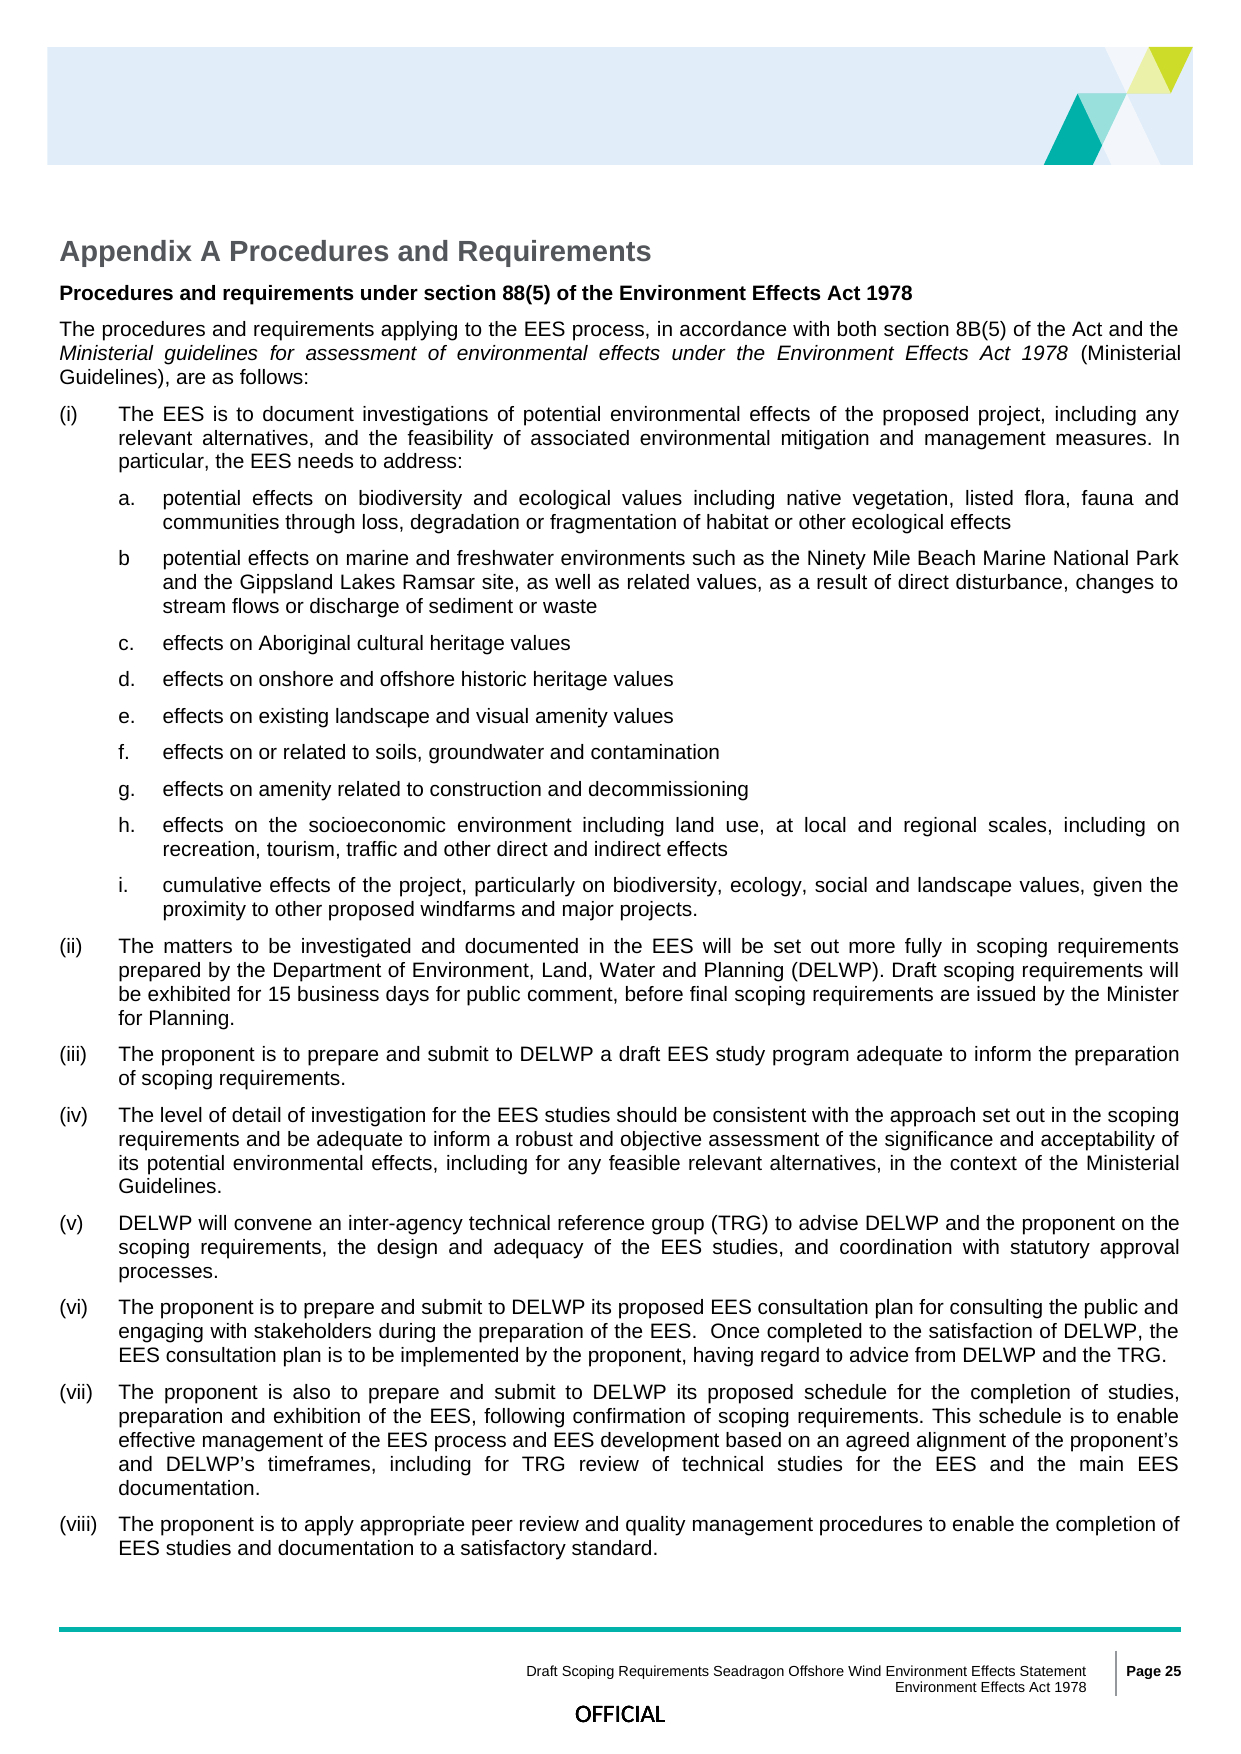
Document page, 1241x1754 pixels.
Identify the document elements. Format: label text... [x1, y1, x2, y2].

subtitle Appendix A Procedures and Requirements [59, 234, 1181, 268]
text (iv) The level of detail of investigation for the EES studies should be consistent with the approach set out in the scoping requirements and be adequate to inform a robust and objective assessment of the significance and acceptability of its potential environmental effects, including for any feasible relevant alternatives, in the context of the Ministerial Guidelines. [59, 1102, 1181, 1198]
text (vi) The proponent is to prepare and submit to DELWP its proposed EES consultation plan for consulting the public and engaging with stakeholders during the preparation of the EES. Once completed to the satisfaction of DELWP, the EES consultation plan is to be implemented by the proponent, having regard to advice from DELWP and the TRG. [59, 1295, 1181, 1367]
text g. effects on amenity related to construction and decommissioning [118, 776, 1181, 800]
text (iii) The proponent is to prepare and submit to DELWP a draft EES study program adequate to inform the preparation of scoping requirements. [59, 1042, 1181, 1090]
text d. effects on onshore and offshore historic heritage values [118, 667, 1181, 691]
text c. effects on Aboriginal cultural heritage values [118, 631, 1181, 654]
text Procedures and requirements under section 88(5) of the Environment Effects Act 1978 [59, 281, 1181, 304]
text e. effects on existing landscape and visual amenity values [118, 703, 1181, 727]
text (ii) The matters to be investigated and documented in the EES will be set out more fully in scoping requirements prepared by the Department of Environment, Land, Water and Planning (DELWP). Draft scoping requirements will be exhibited for 15 business days for public comment, before final scoping requirements are issued by the Minister for Planning. [59, 934, 1181, 1029]
text a. potential effects on biodiversity and ecological values including native vegetation, listed flora, fauna and communities through loss, degradation or fragmentation of habitat or other ecological effects [118, 486, 1181, 534]
text h. effects on the socioeconomic environment including land use, at local and regional scales, including on recreation, tourism, traffic and other direct and indirect effects [118, 813, 1181, 861]
text (viii) The proponent is to apply appropriate peer review and quality management procedures to enable the completion of EES studies and documentation to a satisfactory standard. [59, 1512, 1181, 1560]
text b potential effects on marine and freshwater environments such as the Ninety Mile Beach Marine National Park and the Gippsland Lakes Ramsar site, as well as related values, as a result of direct disturbance, changes to stream flows or discharge of sediment or waste [118, 546, 1181, 618]
text f. effects on or related to soils, groundwater and contamination [118, 740, 1181, 764]
text The procedures and requirements applying to the EES process, in accordance with both section 8B(5) of the Act and the Ministerial guidelines for assessment of environmental effects under the Environment Effects Act 1978 (Ministerial Guidelines), are as follows: [59, 317, 1181, 389]
text (vii) The proponent is also to prepare and submit to DELWP its proposed schedule for the completion of studies, preparation and exhibition of the EES, following confirmation of scoping requirements. This schedule is to enable effective management of the EES process and EES development based on an agreed alignment of the proponent’s and DELWP’s timeframes, including for TRG review of technical studies for the EES and the main EES documentation. [59, 1379, 1181, 1499]
text (v) DELWP will convene an inter-agency technical reference group (TRG) to advise DELWP and the proponent on the scoping requirements, the design and adequacy of the EES studies, and coordination with statutory approval processes. [59, 1211, 1181, 1283]
text (i) The EES is to document investigations of potential environmental effects of the proposed project, including any relevant alternatives, and the feasibility of associated environmental mitigation and management measures. In particular, the EES needs to address: [59, 401, 1181, 473]
text i. cumulative effects of the project, particularly on biodiversity, ecology, social and landscape values, given the proximity to other proposed windfarms and major projects. [118, 873, 1181, 921]
